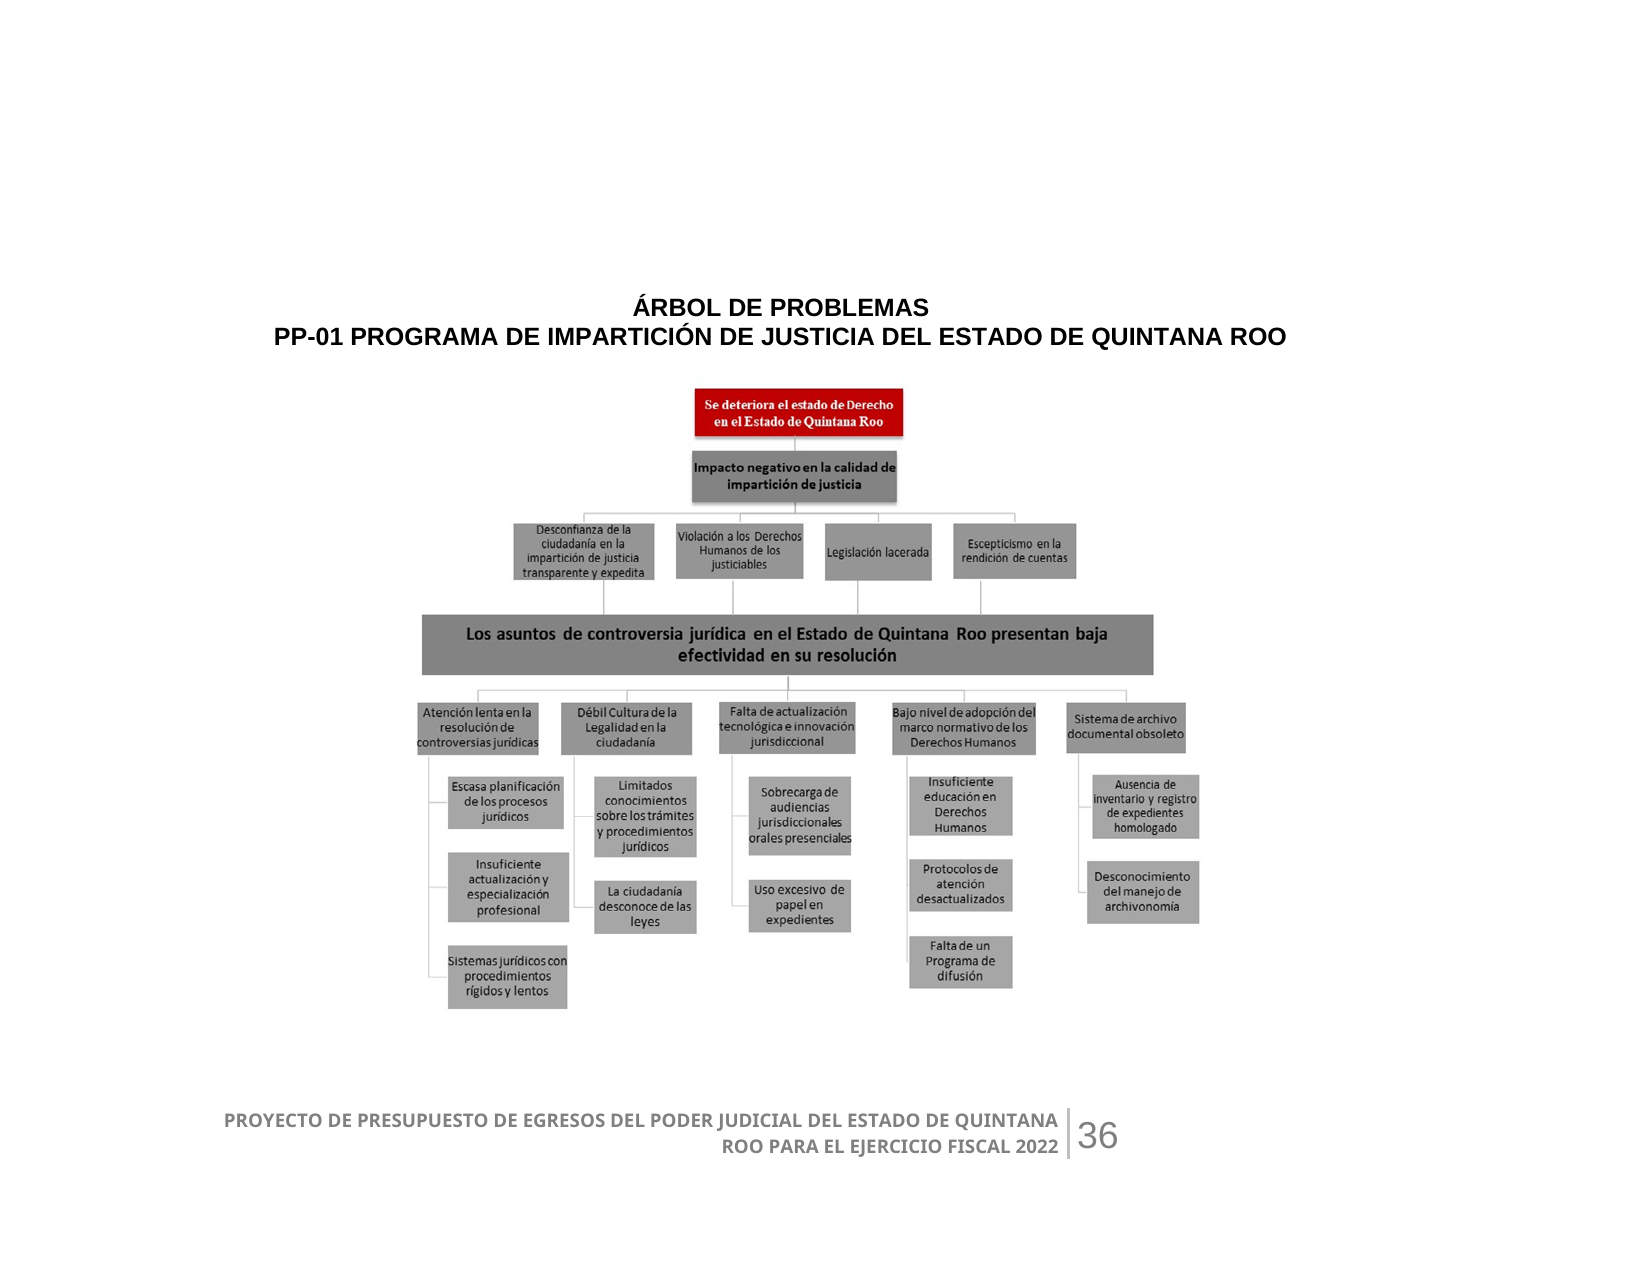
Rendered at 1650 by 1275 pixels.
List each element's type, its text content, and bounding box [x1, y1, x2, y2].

picture [220, 361, 1369, 1036]
subtitle Árbol de Problemas [207, 293, 1355, 322]
subtitle PP-01 Programa de Impartición de Justicia del Estado de Quintana Roo [207, 322, 1355, 351]
